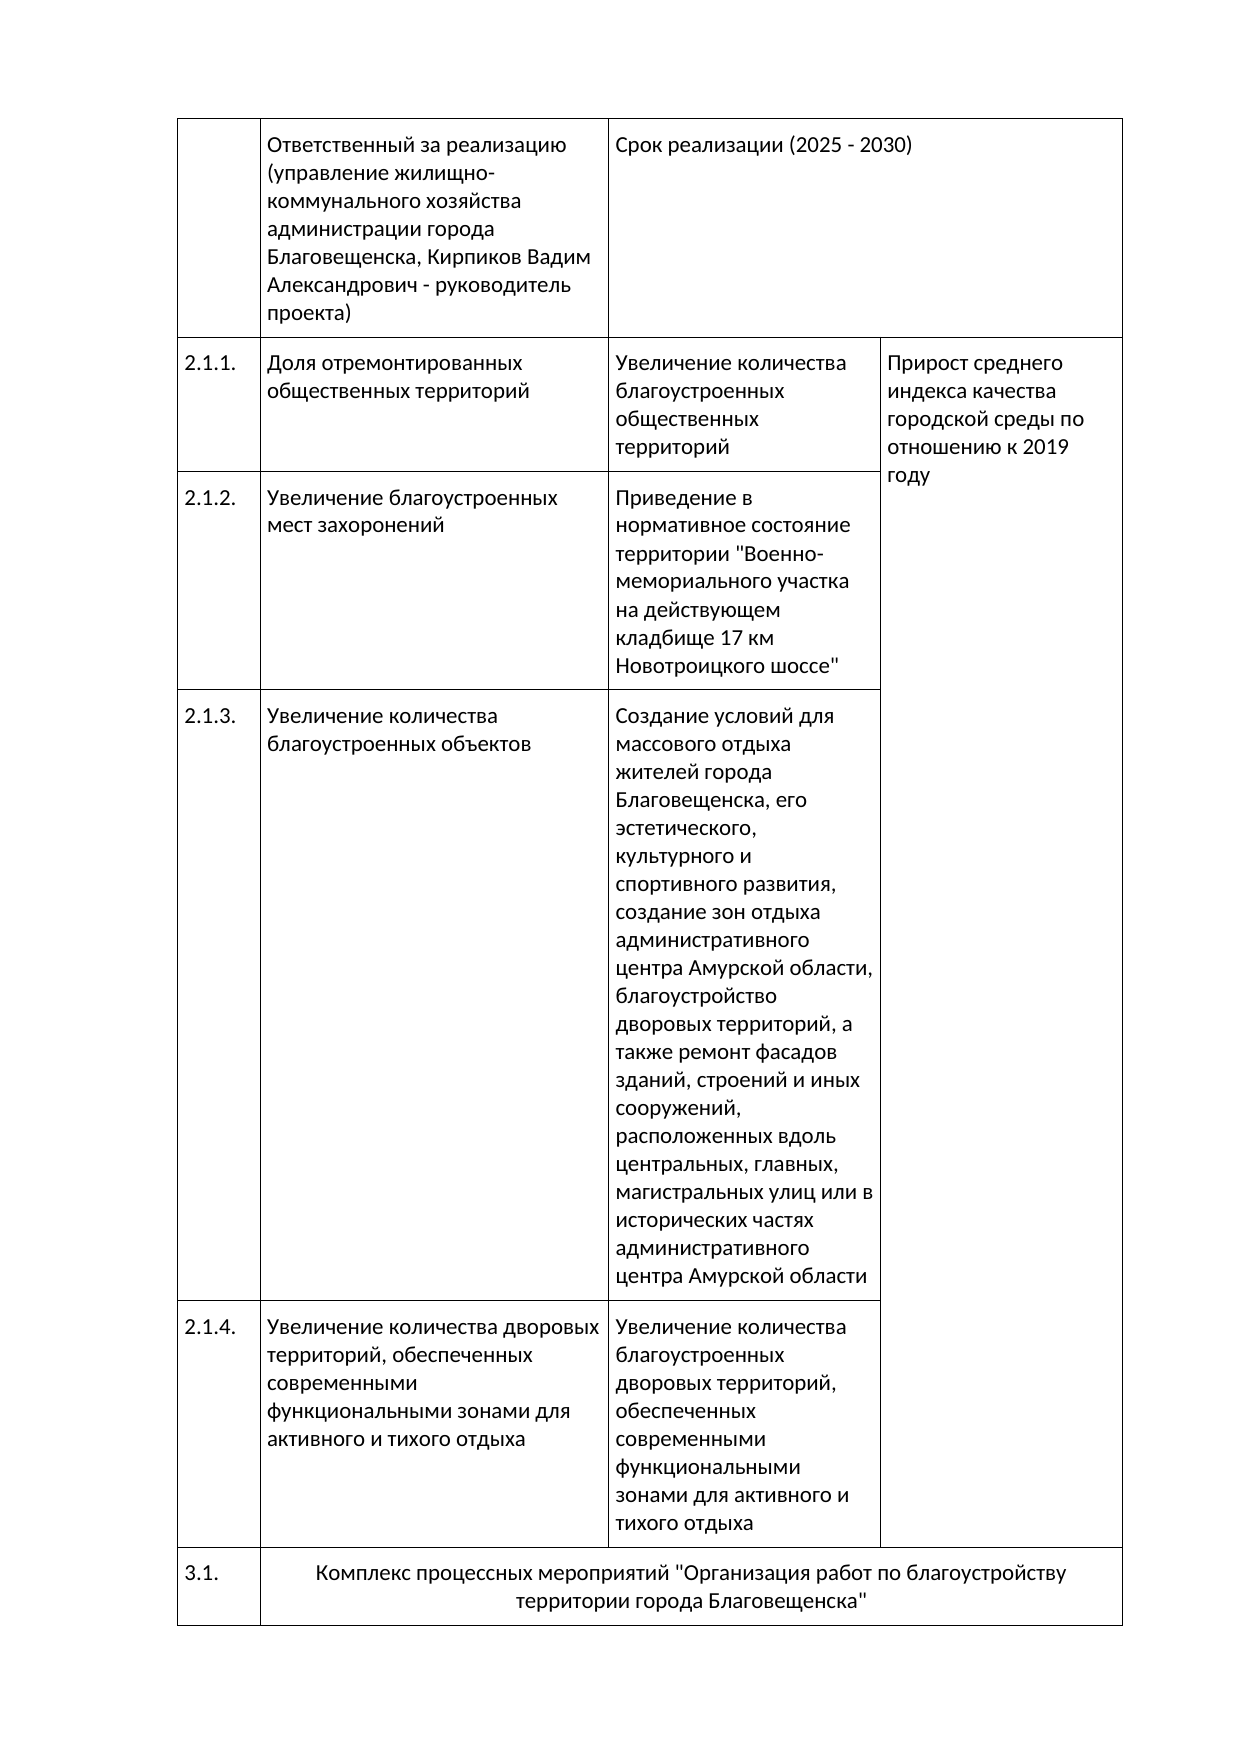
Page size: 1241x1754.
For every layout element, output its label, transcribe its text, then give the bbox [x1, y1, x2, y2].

table_cell Увеличение количества дворовых территорий, обеспеченных современными функциональными зонами для активного и тихого отдыха [261, 1301, 608, 1547]
table_cell Увеличение количества благоустроенных объектов [261, 690, 608, 1300]
table_cell 2.1.2. [178, 472, 260, 689]
table_cell 2.1.4. [178, 1301, 260, 1547]
table_cell Увеличение количества благоустроенных дворовых территорий, обеспеченных современными функциональными зонами для активного и тихого отдыха [609, 1301, 880, 1547]
table_cell Приведение в нормативное состояние территории "Военно-мемориального участка на действующем кладбище 17 км Новотроицкого шоссе" [609, 472, 880, 689]
table_cell Срок реализации (2025 - 2030) [609, 119, 1122, 337]
table_cell [178, 119, 260, 337]
table_cell Увеличение благоустроенных мест захоронений [261, 472, 608, 689]
table_cell 3.1. [178, 1548, 260, 1625]
table_cell Ответственный за реализацию (управление жилищно-коммунального хозяйства администрации города Благовещенска, Кирпиков Вадим Александрович - руководитель проекта) [261, 119, 608, 337]
table_cell Доля отремонтированных общественных территорий [261, 338, 608, 471]
table_cell Увеличение количества благоустроенных общественных территорий [609, 338, 880, 471]
table_cell 2.1.1. [178, 338, 260, 471]
table_cell Прирост среднего индекса качества городской среды по отношению к 2019 году [881, 338, 1122, 1547]
table_cell Комплекс процессных мероприятий "Организация работ по благоустройству территории города Благовещенска" [261, 1548, 1122, 1625]
table_cell 2.1.3. [178, 690, 260, 1300]
table_cell Создание условий для массового отдыха жителей города Благовещенска, его эстетического, культурного и спортивного развития, создание зон отдыха административного центра Амурской области, благоустройство дворовых территорий, а также ремонт фасадов зданий, строений и иных сооружений, расположенных вдоль центральных, главных, магистральных улиц или в исторических частях административного центра Амурской области [609, 690, 880, 1300]
